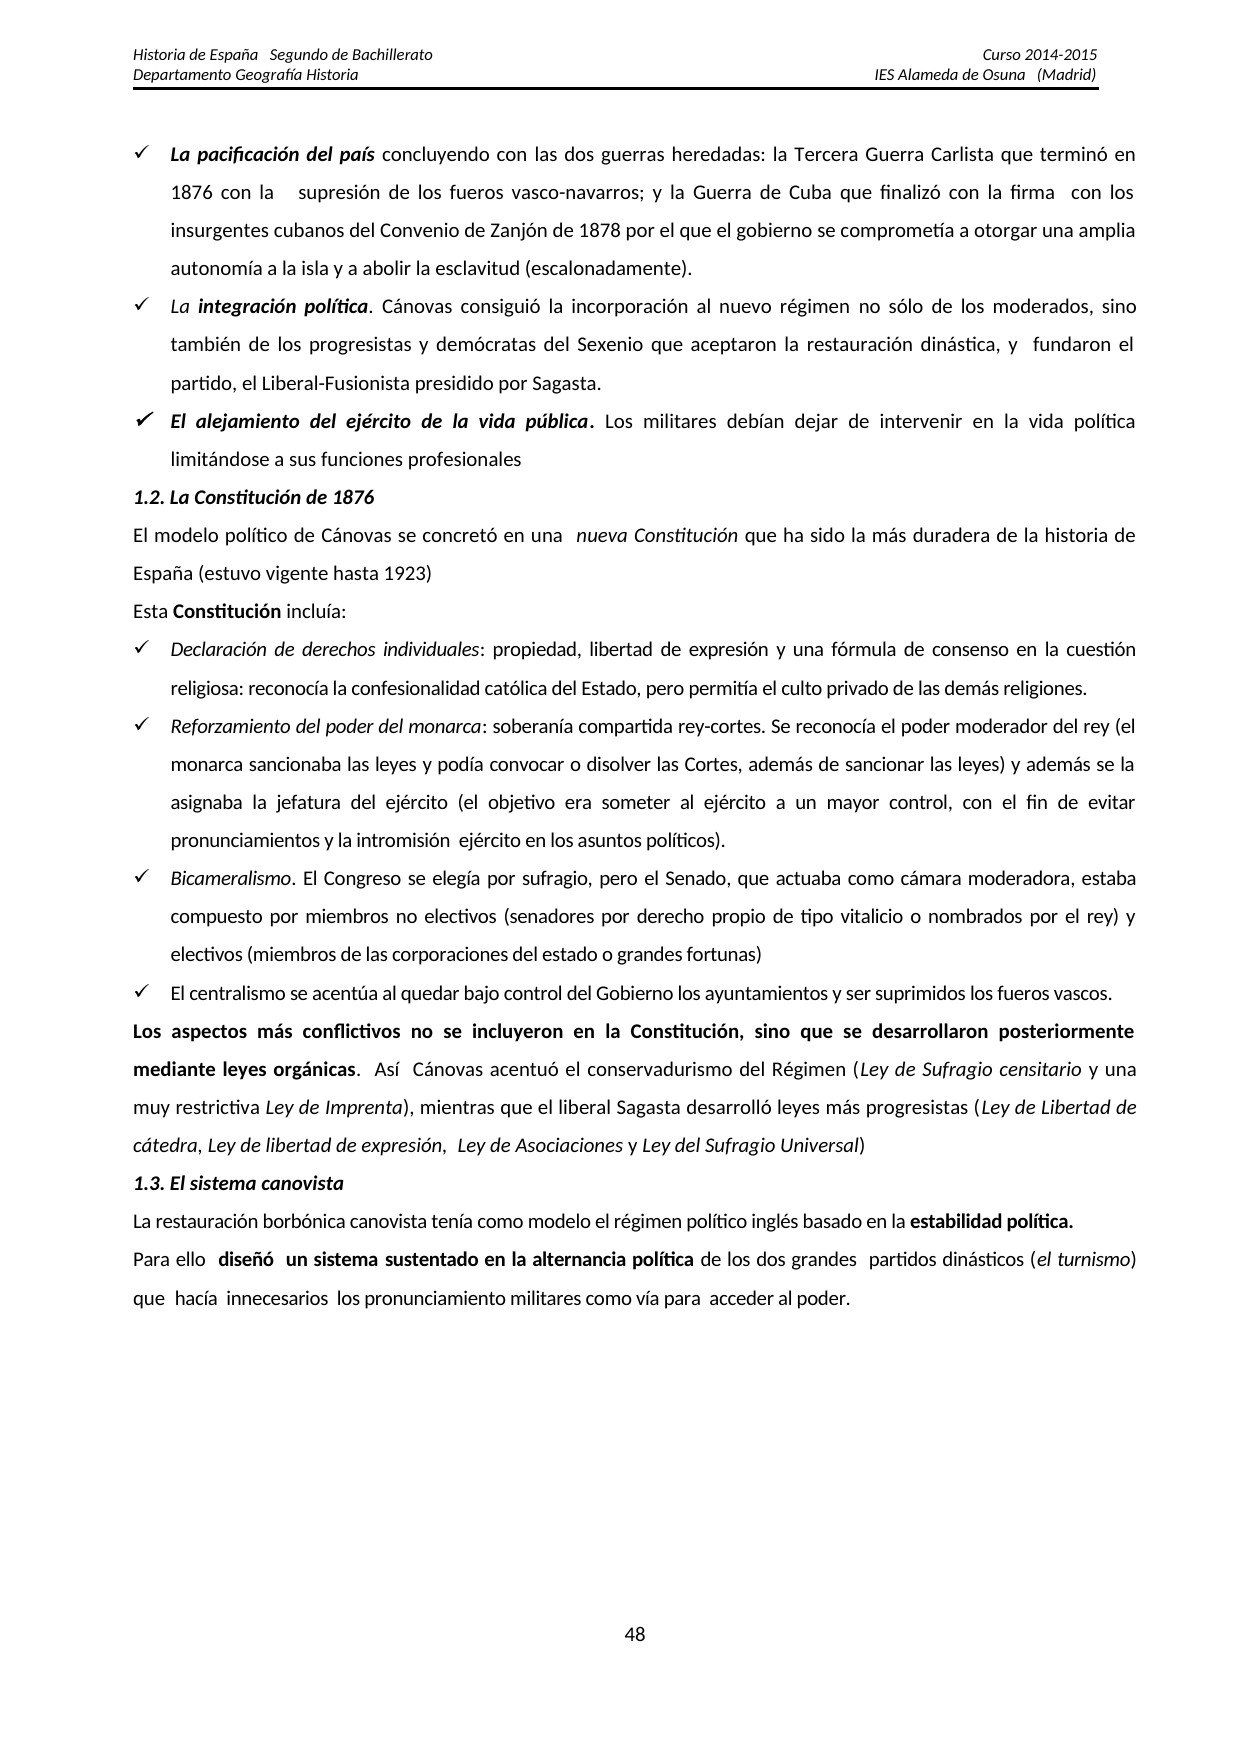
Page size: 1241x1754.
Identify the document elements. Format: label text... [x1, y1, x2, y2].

text La restauración borbónica canovista tenía como modelo el régimen político inglés basado en la estabilidad política. [133, 1208, 1137, 1234]
list Declaración de derechos individuales: propiedad, libertad de expresión y una fórmula de consenso en la cuestión religiosa: reconocía la confesionalidad católica del Estado, pero permitía el culto privado de las demás religiones. [133, 637, 1137, 700]
list El centralismo se acentúa al quedar bajo control del Gobierno los ayuntamientos y ser suprimidos los fueros vascos. [133, 980, 1137, 1005]
list El alejamiento del ejército de la vida pública. Los militares debían dejar de intervenir en la vida política limitándose a sus funciones profesionales [133, 408, 1137, 471]
list Bicameralismo. El Congreso se elegía por sufragio, pero el Senado, que actuaba como cámara moderadora, estaba compuesto por miembros no electivos (senadores por derecho propio de tipo vitalicio o nombrados por el rey) y electivos (miembros de las corporaciones del estado o grandes fortunas) [133, 865, 1137, 967]
text 1.2. La Constitución de 1876 [133, 484, 1137, 509]
list Reforzamiento del poder del monarca: soberanía compartida rey-cortes. Se reconocía el poder moderador del rey (el monarca sancionaba las leyes y podía convocar o disolver las Cortes, además de sancionar las leyes) y además se la asignaba la jefatura del ejército (el objetivo era someter al ejército a un mayor control, con el fin de evitar pronunciamientos y la intromisión ejército en los asuntos políticos). [133, 713, 1137, 853]
text 1.3. El sistema canovista [133, 1170, 1137, 1196]
text Esta Constitución incluía: [133, 598, 1137, 624]
text Para ello diseñó un sistema sustentado en la alternancia política de los dos grandes partidos dinásticos (el turnismo) que hacía innecesarios los pronunciamiento militares como vía para acceder al poder. [133, 1247, 1137, 1310]
list La pacificación del país concluyendo con las dos guerras heredadas: la Tercera Guerra Carlista que terminó en 1876 con la supresión de los fueros vasco-navarros; y la Guerra de Cuba que finalizó con la firma con los insurgentes cubanos del Convenio de Zanjón de 1878 por el que el gobierno se comprometía a otorgar una amplia autonomía a la isla y a abolir la esclavitud (escalonadamente). [133, 141, 1137, 281]
text Los aspectos más conflictivos no se incluyeron en la Constitución, sino que se desarrollaron posteriormente mediante leyes orgánicas. Así Cánovas acentuó el conservadurismo del Régimen (Ley de Sufragio censitario y una muy restrictiva Ley de Imprenta), mientras que el liberal Sagasta desarrolló leyes más progresistas (Ley de Libertad de cátedra, Ley de libertad de expresión, Ley de Asociaciones y Ley del Sufragio Universal) [133, 1018, 1137, 1158]
list La integración política. Cánovas consiguió la incorporación al nuevo régimen no sólo de los moderados, sino también de los progresistas y demócratas del Sexenio que aceptaron la restauración dinástica, y fundaron el partido, el Liberal-Fusionista presidido por Sagasta. [133, 293, 1137, 395]
text El modelo político de Cánovas se concretó en una nueva Constitución que ha sido la más duradera de la historia de España (estuvo vigente hasta 1923) [133, 522, 1137, 586]
